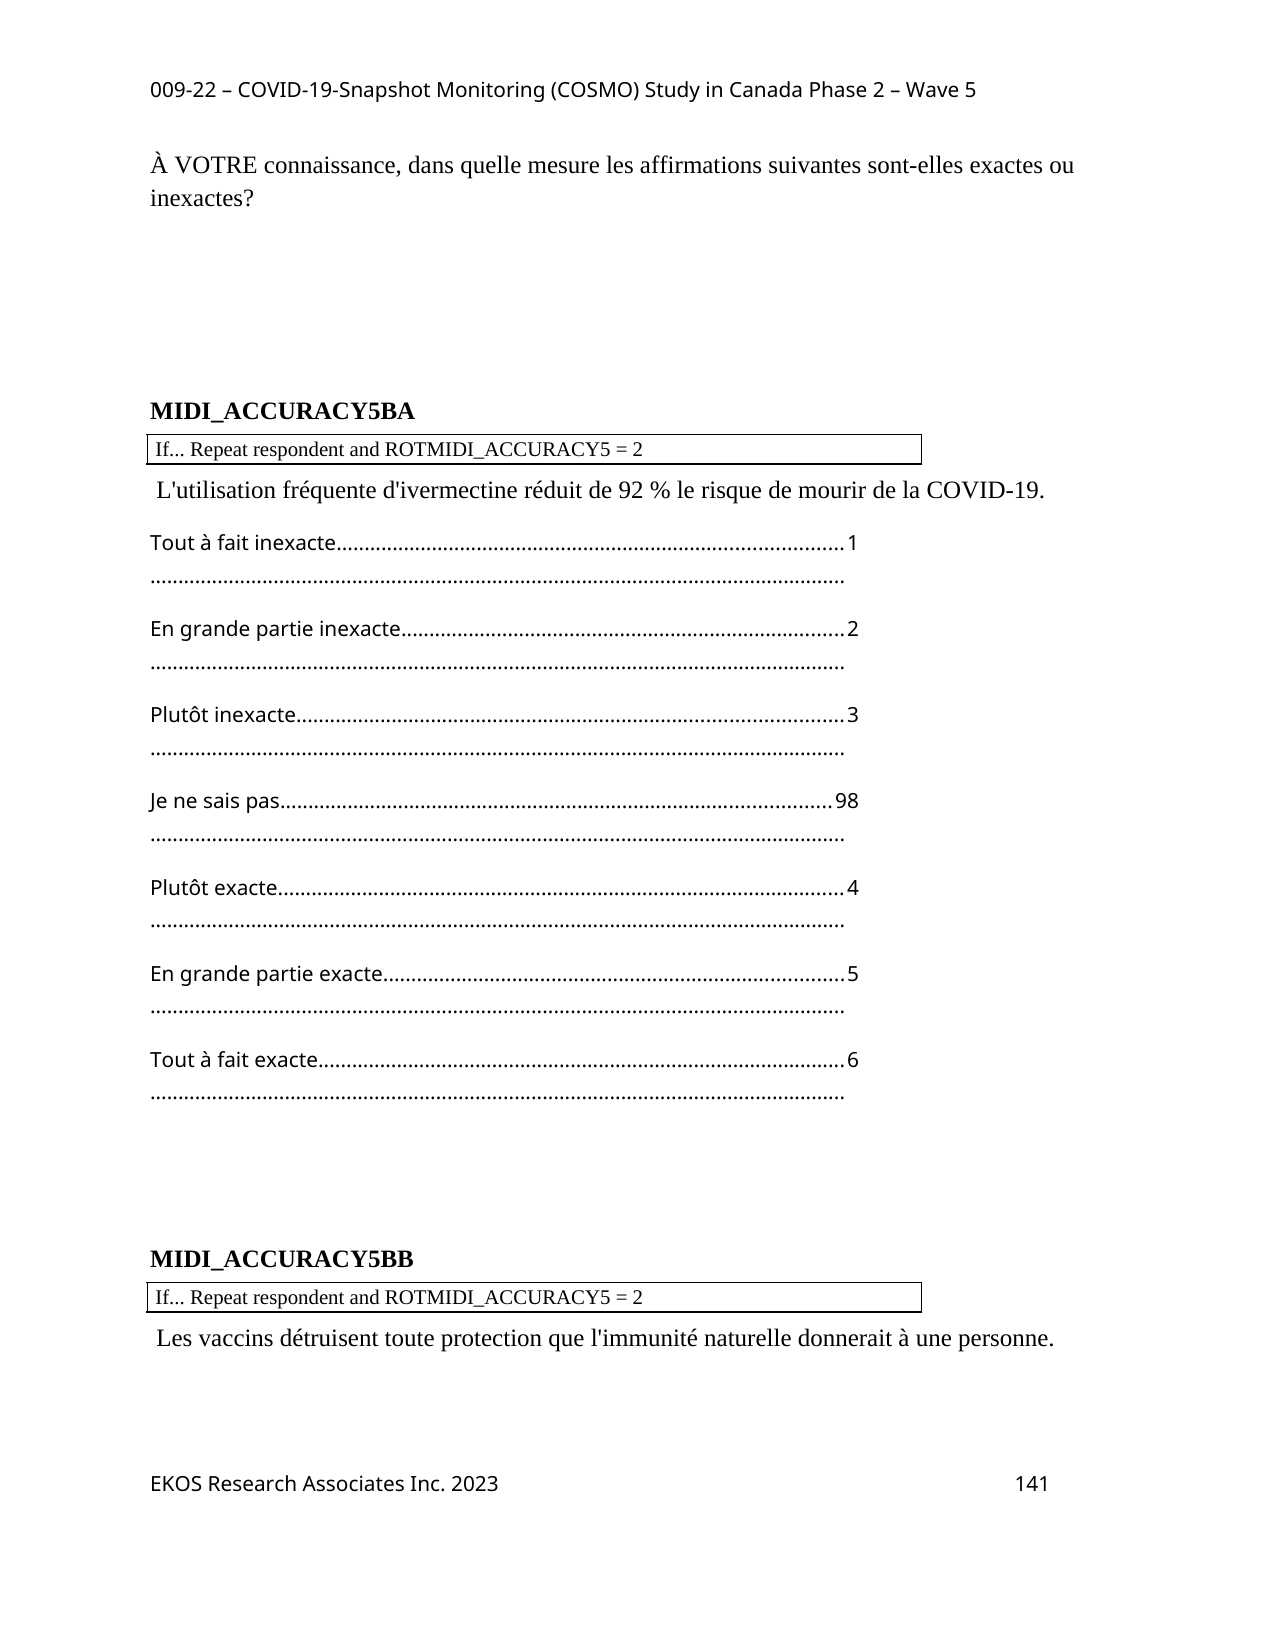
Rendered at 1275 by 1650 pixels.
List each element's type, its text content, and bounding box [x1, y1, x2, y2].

text Tout à fait inexacte 1 [150, 528, 906, 589]
text L'utilisation fréquente d'ivermectine réduit de 92 % le risque de mourir de la COVID-19. [150, 475, 1125, 503]
text MIDI_ACCURACY5BB [150, 1244, 1125, 1273]
text Plutôt inexacte 3 [150, 701, 906, 762]
text À VOTRE connaissance, dans quelle mesure les affirmations suivantes sont-elles exactes ou inexactes? [150, 150, 1125, 212]
text En grande partie exacte 5 [150, 959, 906, 1020]
text En grande partie inexacte 2 [150, 614, 906, 676]
text MIDI_ACCURACY5BA [150, 396, 1125, 425]
text Tout à fait exacte 6 [150, 1045, 906, 1106]
text Je ne sais pas 98 [150, 787, 906, 848]
text Les vaccins détruisent toute protection que l'immunité naturelle donnerait à une personne. [150, 1323, 1125, 1351]
text If... Repeat respondent and ROTMIDI_ACCURACY5 = 2 [148, 1283, 921, 1311]
text If... Repeat respondent and ROTMIDI_ACCURACY5 = 2 [148, 435, 921, 463]
text Plutôt exacte 4 [150, 873, 906, 934]
